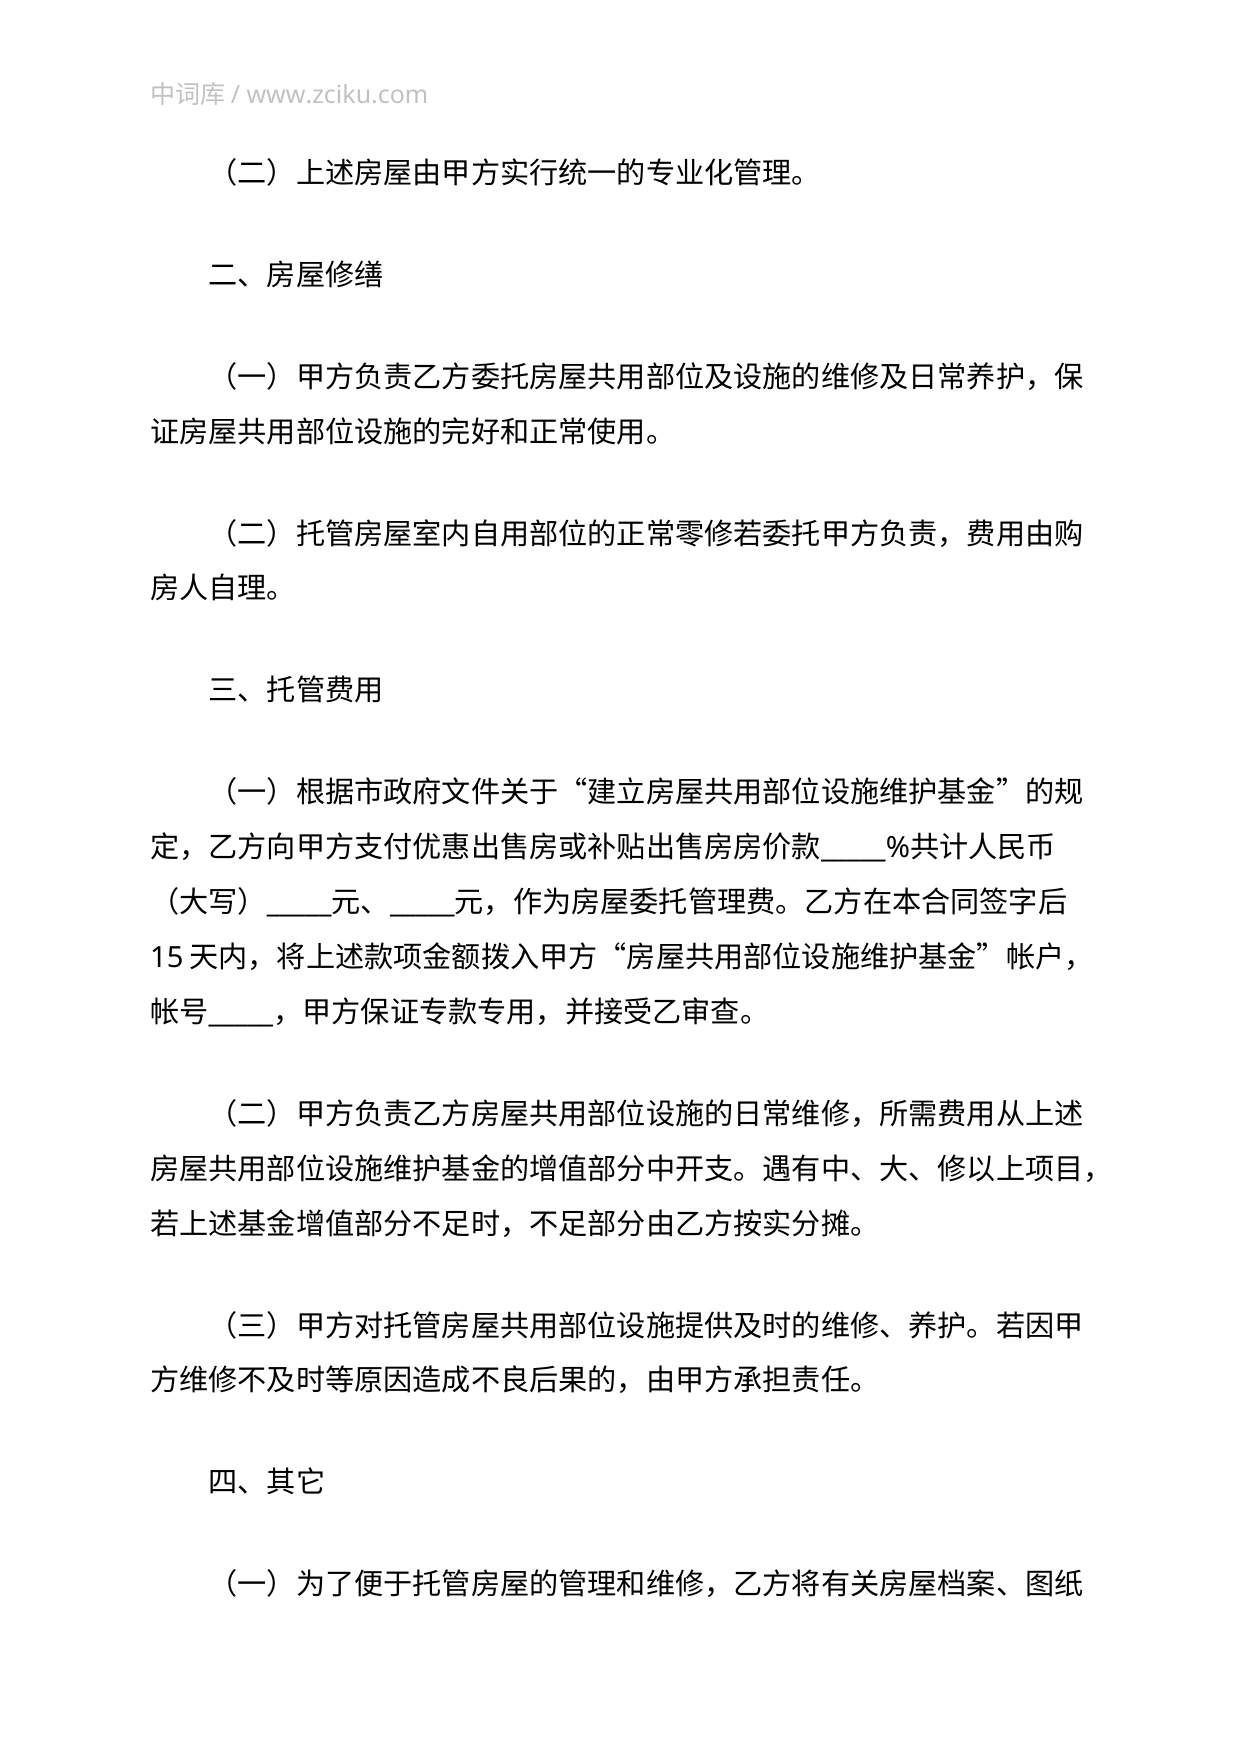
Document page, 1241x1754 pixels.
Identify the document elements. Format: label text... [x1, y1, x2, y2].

text （二）甲方负责乙方房屋共用部位设施的日常维修，所需费用从上述房屋共用部位设施维护基金的增值部分中开支。遇有中、大、修以上项目，若上述基金增值部分不足时，不足部分由乙方按实分摊。 [150, 1091, 1090, 1243]
text （二）上述房屋由甲方实行统一的专业化管理。 [150, 150, 1090, 192]
text （一）根据市政府文件关于“建立房屋共用部位设施维护基金”的规定，乙方向甲方支付优惠出售房或补贴出售房房价款_____%共计人民币（大写）_____元、_____元，作为房屋委托管理费。乙方在本合同签字后15天内，将上述款项金额拨入甲方“房屋共用部位设施维护基金”帐户，帐号_____，甲方保证专款专用，并接受乙审查。 [150, 769, 1090, 1031]
text （二）托管房屋室内自用部位的正常零修若委托甲方负责，费用由购房人自理。 [150, 510, 1090, 607]
text （三）甲方对托管房屋共用部位设施提供及时的维修、养护。若因甲方维修不及时等原因造成不良后果的，由甲方承担责任。 [150, 1302, 1090, 1399]
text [150, 1561, 1090, 1603]
text 三、托管费用 [150, 667, 1090, 709]
text （一）甲方负责乙方委托房屋共用部位及设施的维修及日常养护，保证房屋共用部位设施的完好和正常使用。 [150, 353, 1090, 451]
text 二、房屋修缮 [150, 252, 1090, 294]
text 四、其它 [150, 1459, 1090, 1501]
